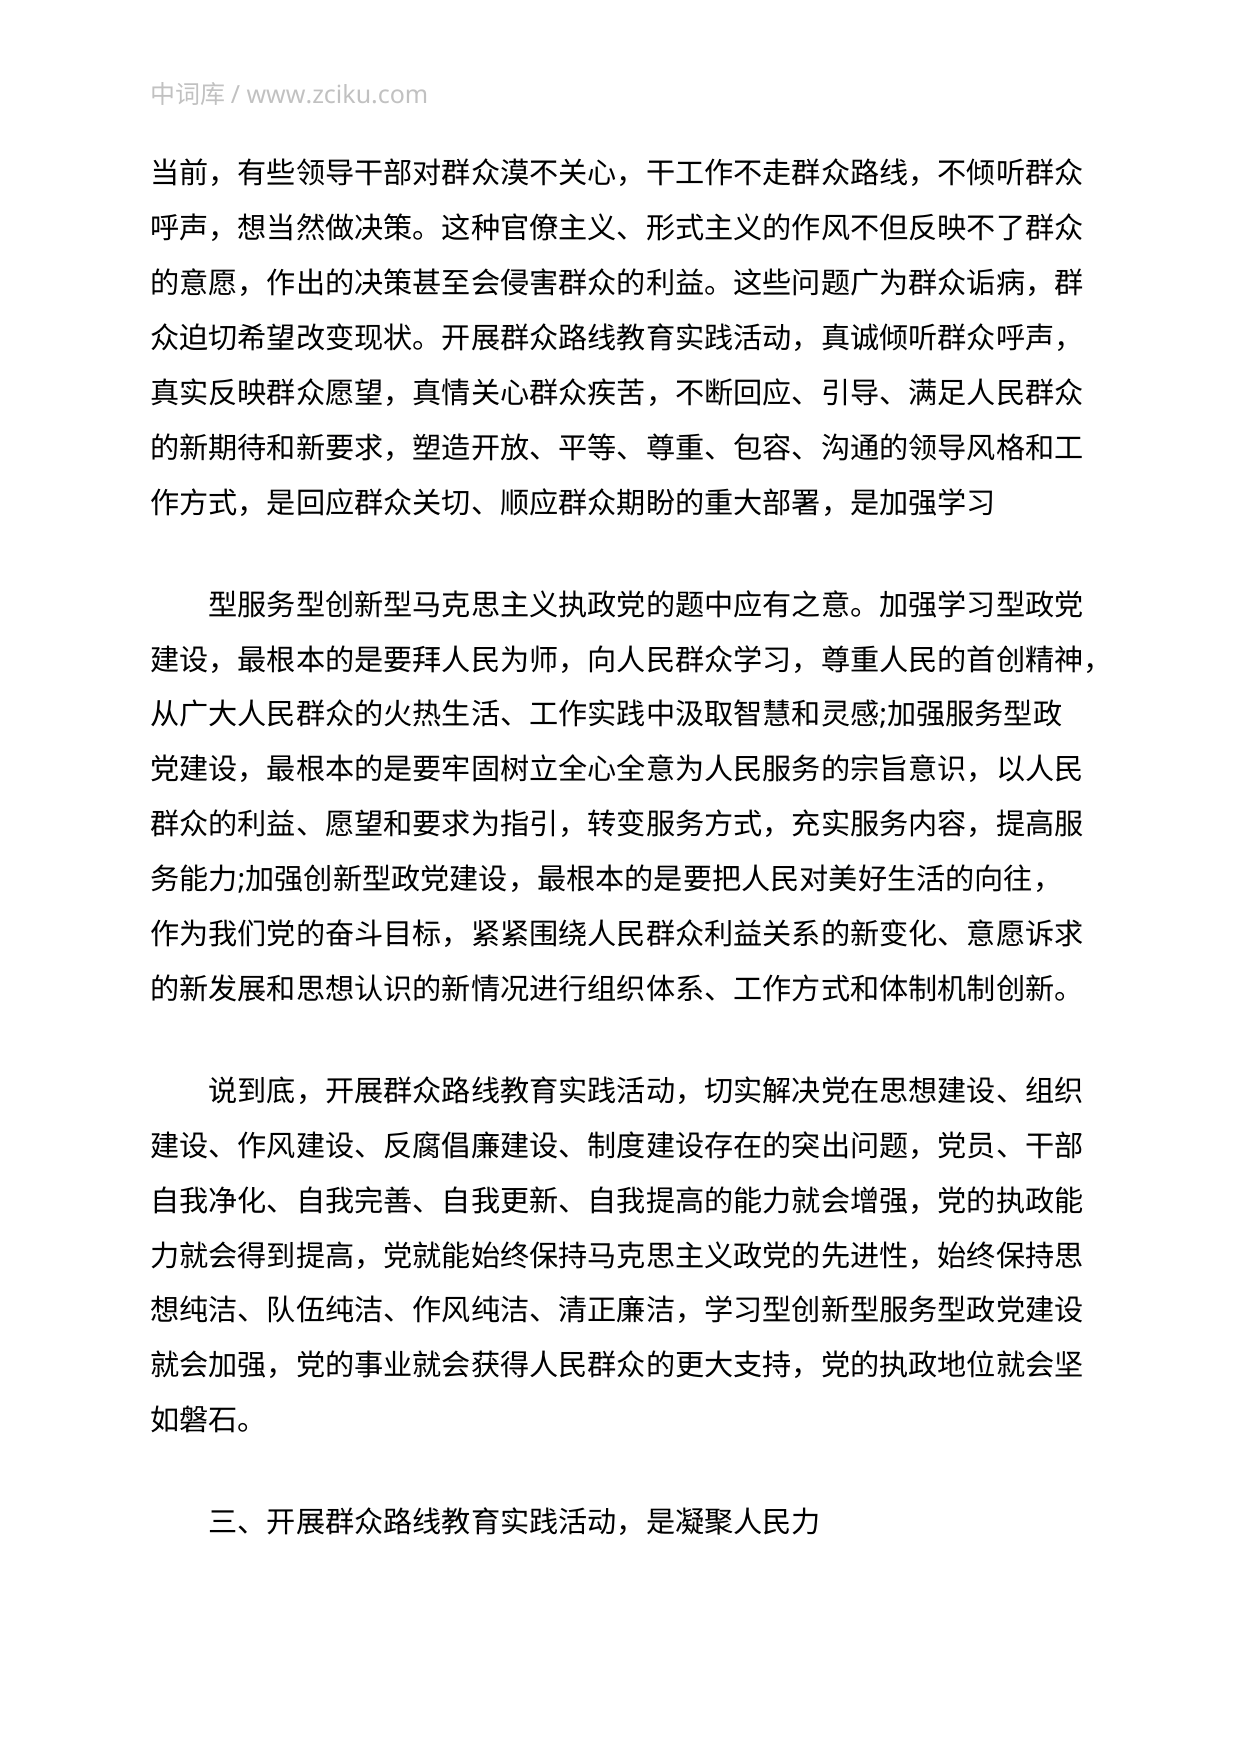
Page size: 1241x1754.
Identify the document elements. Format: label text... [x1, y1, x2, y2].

text 说到底，开展群众路线教育实践活动，切实解决党在思想建设、组织建设、作风建设、反腐倡廉建设、制度建设存在的突出问题，党员、干部自我净化、自我完善、自我更新、自我提高的能力就会增强，党的执政能力就会得到提高，党就能始终保持马克思主义政党的先进性，始终保持思想纯洁、队伍纯洁、作风纯洁、清正廉洁，学习型创新型服务型政党建设就会加强，党的事业就会获得人民群众的更大支持，党的执政地位就会坚如磐石。 [150, 1067, 1090, 1439]
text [150, 150, 1090, 522]
text 型服务型创新型马克思主义执政党的题中应有之意。加强学习型政党建设，最根本的是要拜人民为师，向人民群众学习，尊重人民的首创精神，从广大人民群众的火热生活、工作实践中汲取智慧和灵感;加强服务型政党建设，最根本的是要牢固树立全心全意为人民服务的宗旨意识，以人民群众的利益、愿望和要求为指引，转变服务方式，充实服务内容，提高服务能力;加强创新型政党建设，最根本的是要把人民对美好生活的向往，作为我们党的奋斗目标，紧紧围绕人民群众利益关系的新变化、意愿诉求的新发展和思想认识的新情况进行组织体系、工作方式和体制机制创新。 [150, 581, 1090, 1008]
text 三、开展群众路线教育实践活动，是凝聚人民力 [150, 1498, 1090, 1541]
